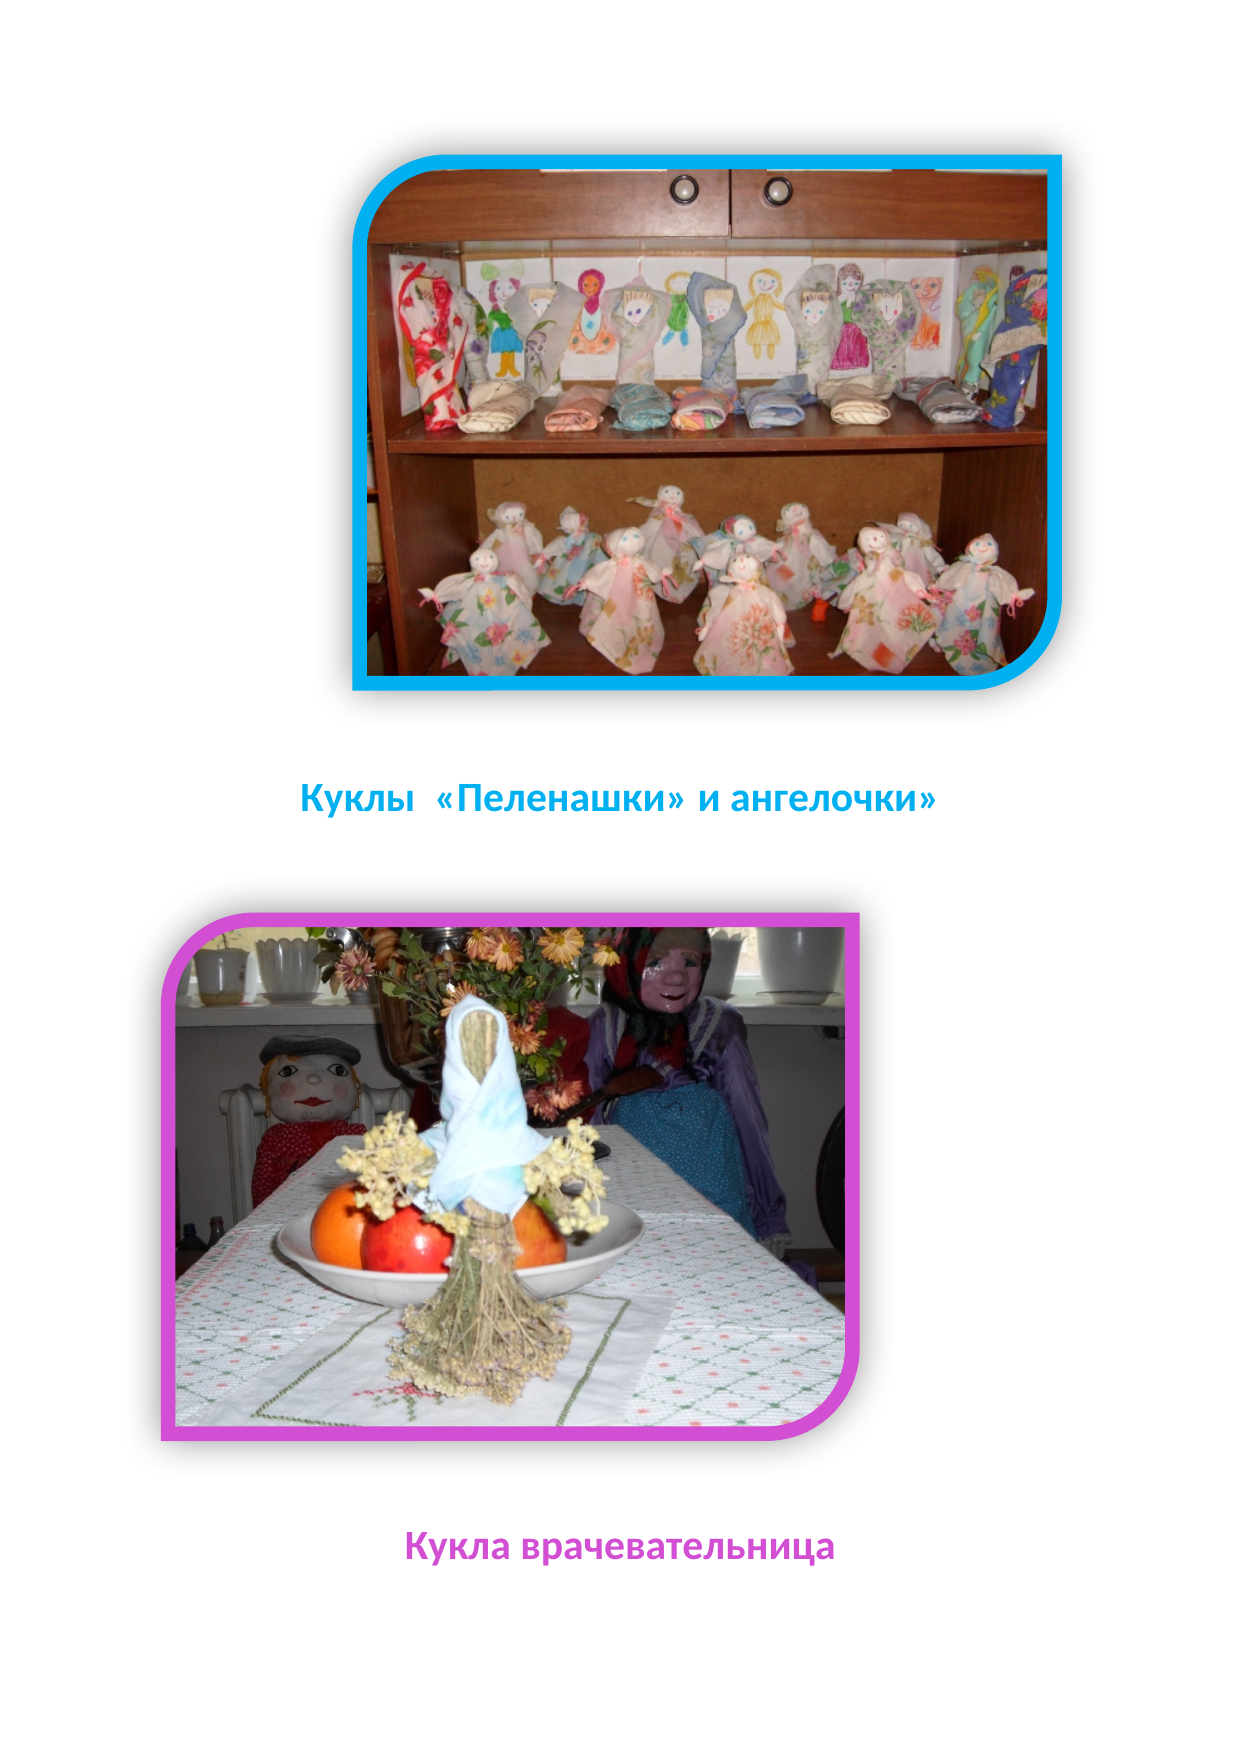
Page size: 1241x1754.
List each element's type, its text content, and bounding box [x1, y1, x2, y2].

text Кукла врачевательница [118, 1519, 1122, 1570]
text Куклы «Пеленашки» и ангелочки» [118, 771, 1122, 822]
picture [176, 928, 845, 1426]
picture [368, 170, 1047, 675]
